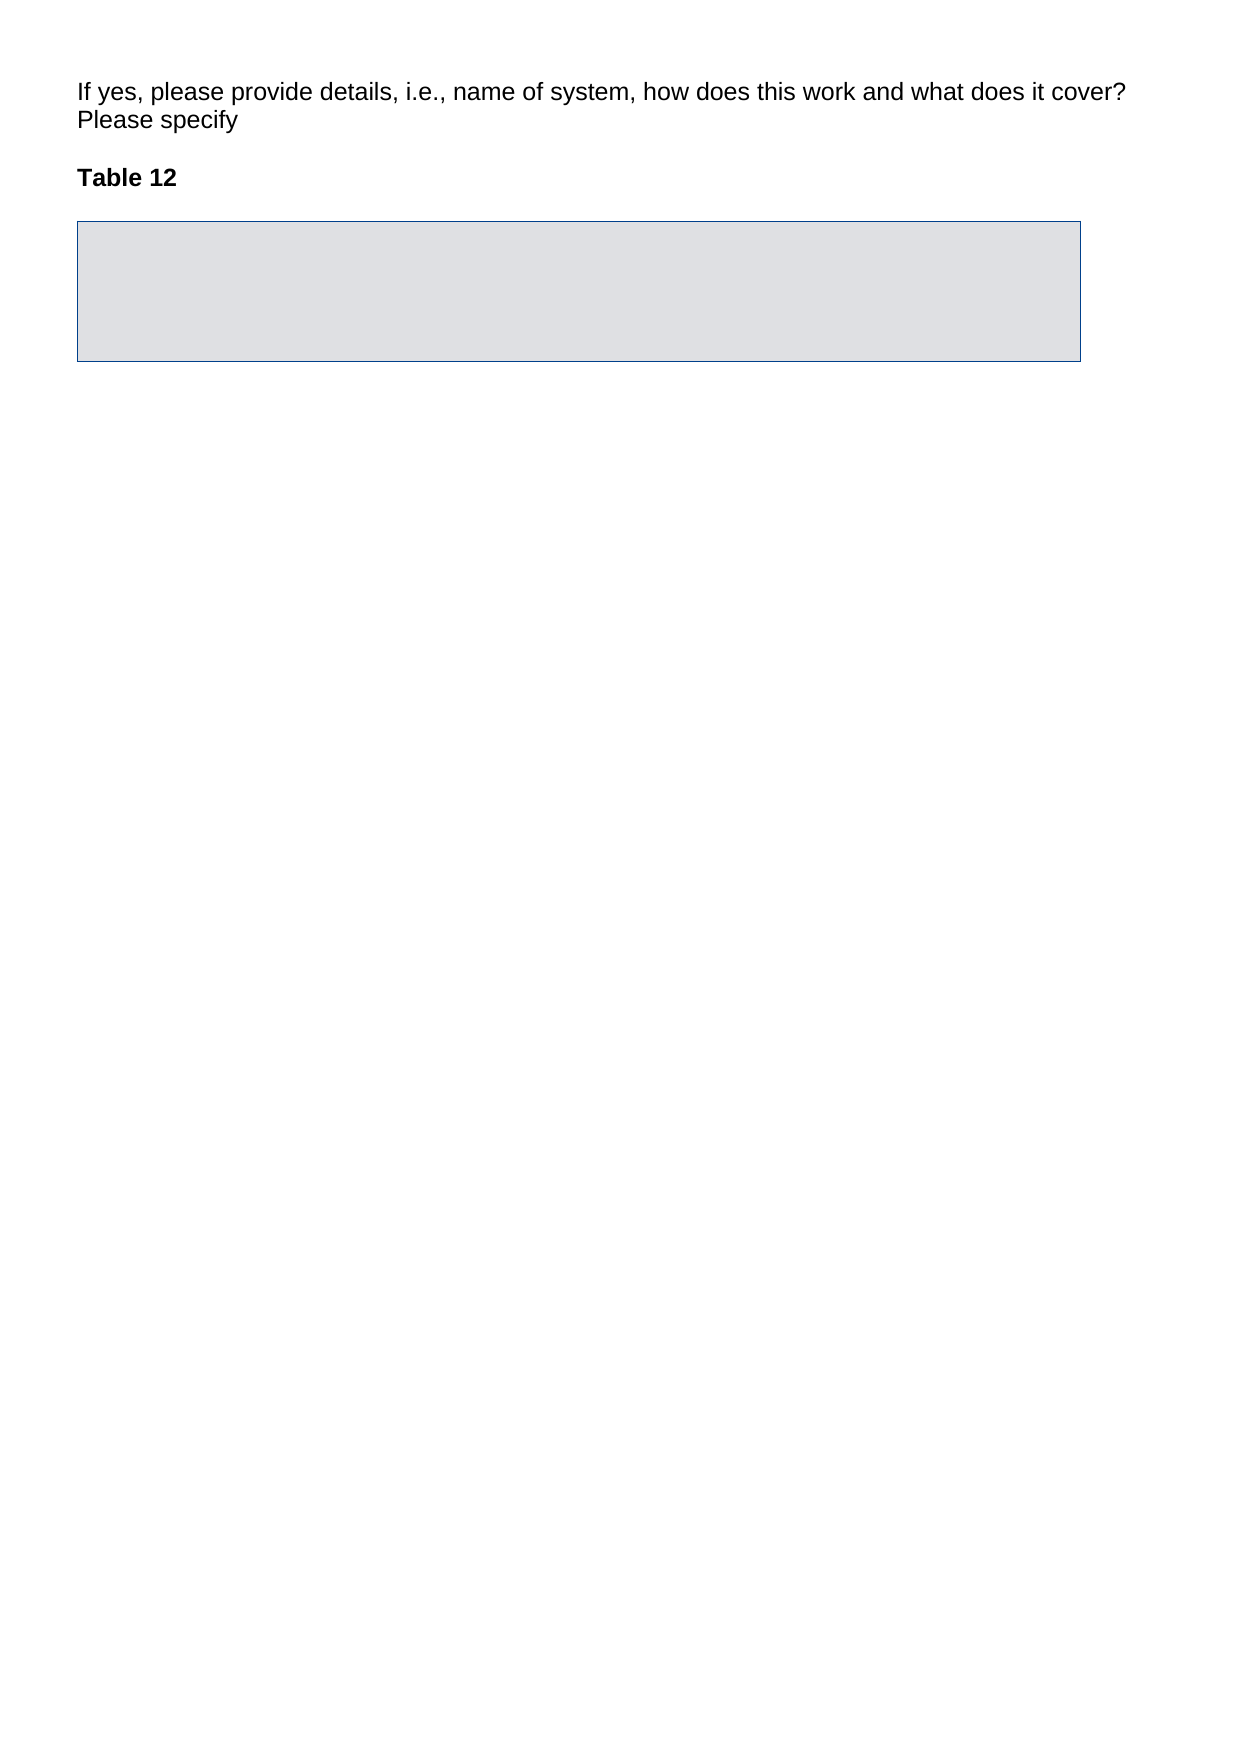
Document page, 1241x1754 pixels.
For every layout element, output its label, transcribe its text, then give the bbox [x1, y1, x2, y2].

text If yes, please provide details, i.e., name of system, how does this work and what does it cover? Please specify [77, 77, 1157, 134]
text Table 12 [77, 163, 1157, 192]
table_header [78, 222, 1080, 361]
